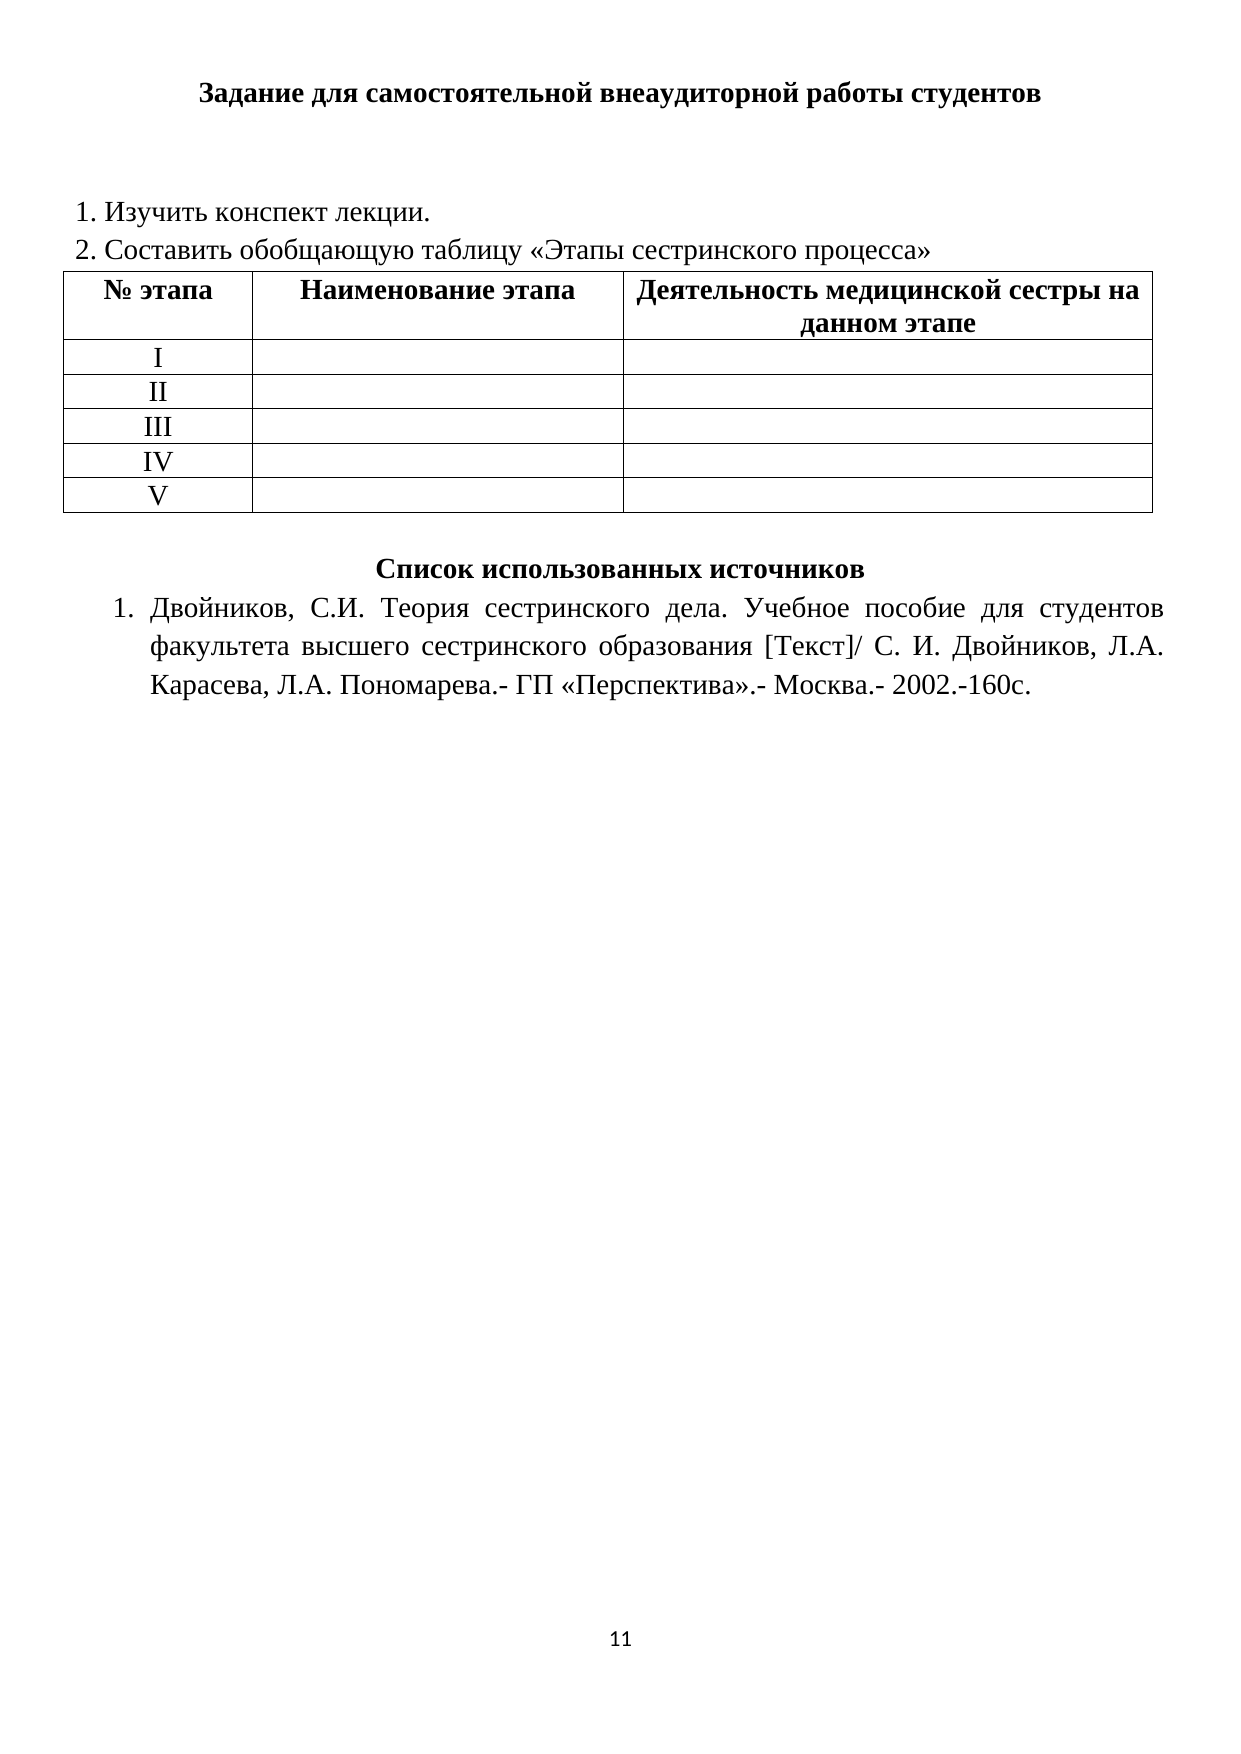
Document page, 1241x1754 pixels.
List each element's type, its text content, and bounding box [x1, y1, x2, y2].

text 2. Составить обобщающую таблицу «Этапы сестринского процесса» [75, 232, 1165, 266]
table_cell V [64, 478, 252, 512]
table_cell [253, 444, 623, 477]
table_cell I [64, 340, 252, 373]
table_cell [624, 375, 1152, 408]
text 1. Изучить конспект лекции. [75, 194, 1165, 227]
text Задание для самостоятельной внеаудиторной работы студентов [75, 75, 1165, 108]
table_cell II [64, 375, 252, 408]
table_cell [624, 478, 1152, 512]
table_cell [253, 409, 623, 443]
table_cell [253, 478, 623, 512]
table_header Деятельность медицинской сестры на данном этапе [624, 272, 1152, 339]
table_cell [624, 340, 1152, 373]
subtitle Список использованных источников [75, 551, 1165, 585]
table_cell IV [64, 444, 252, 477]
table_cell [253, 375, 623, 408]
table_cell [624, 409, 1152, 443]
table_header Наименование этапа [253, 272, 623, 339]
table_cell [253, 340, 623, 373]
list Двойников, С.И. Теория сестринского дела. Учебное пособие для студентов факультета высшего сестринского образования [Текст]/ С. И. Двойников, Л.А. Карасева, Л.А. Пономарева.- ГП «Перспектива».- Москва.- 2002.-160с. [112, 590, 1165, 701]
table_cell [624, 444, 1152, 477]
table_cell III [64, 409, 252, 443]
table_header № этапа [64, 272, 252, 339]
